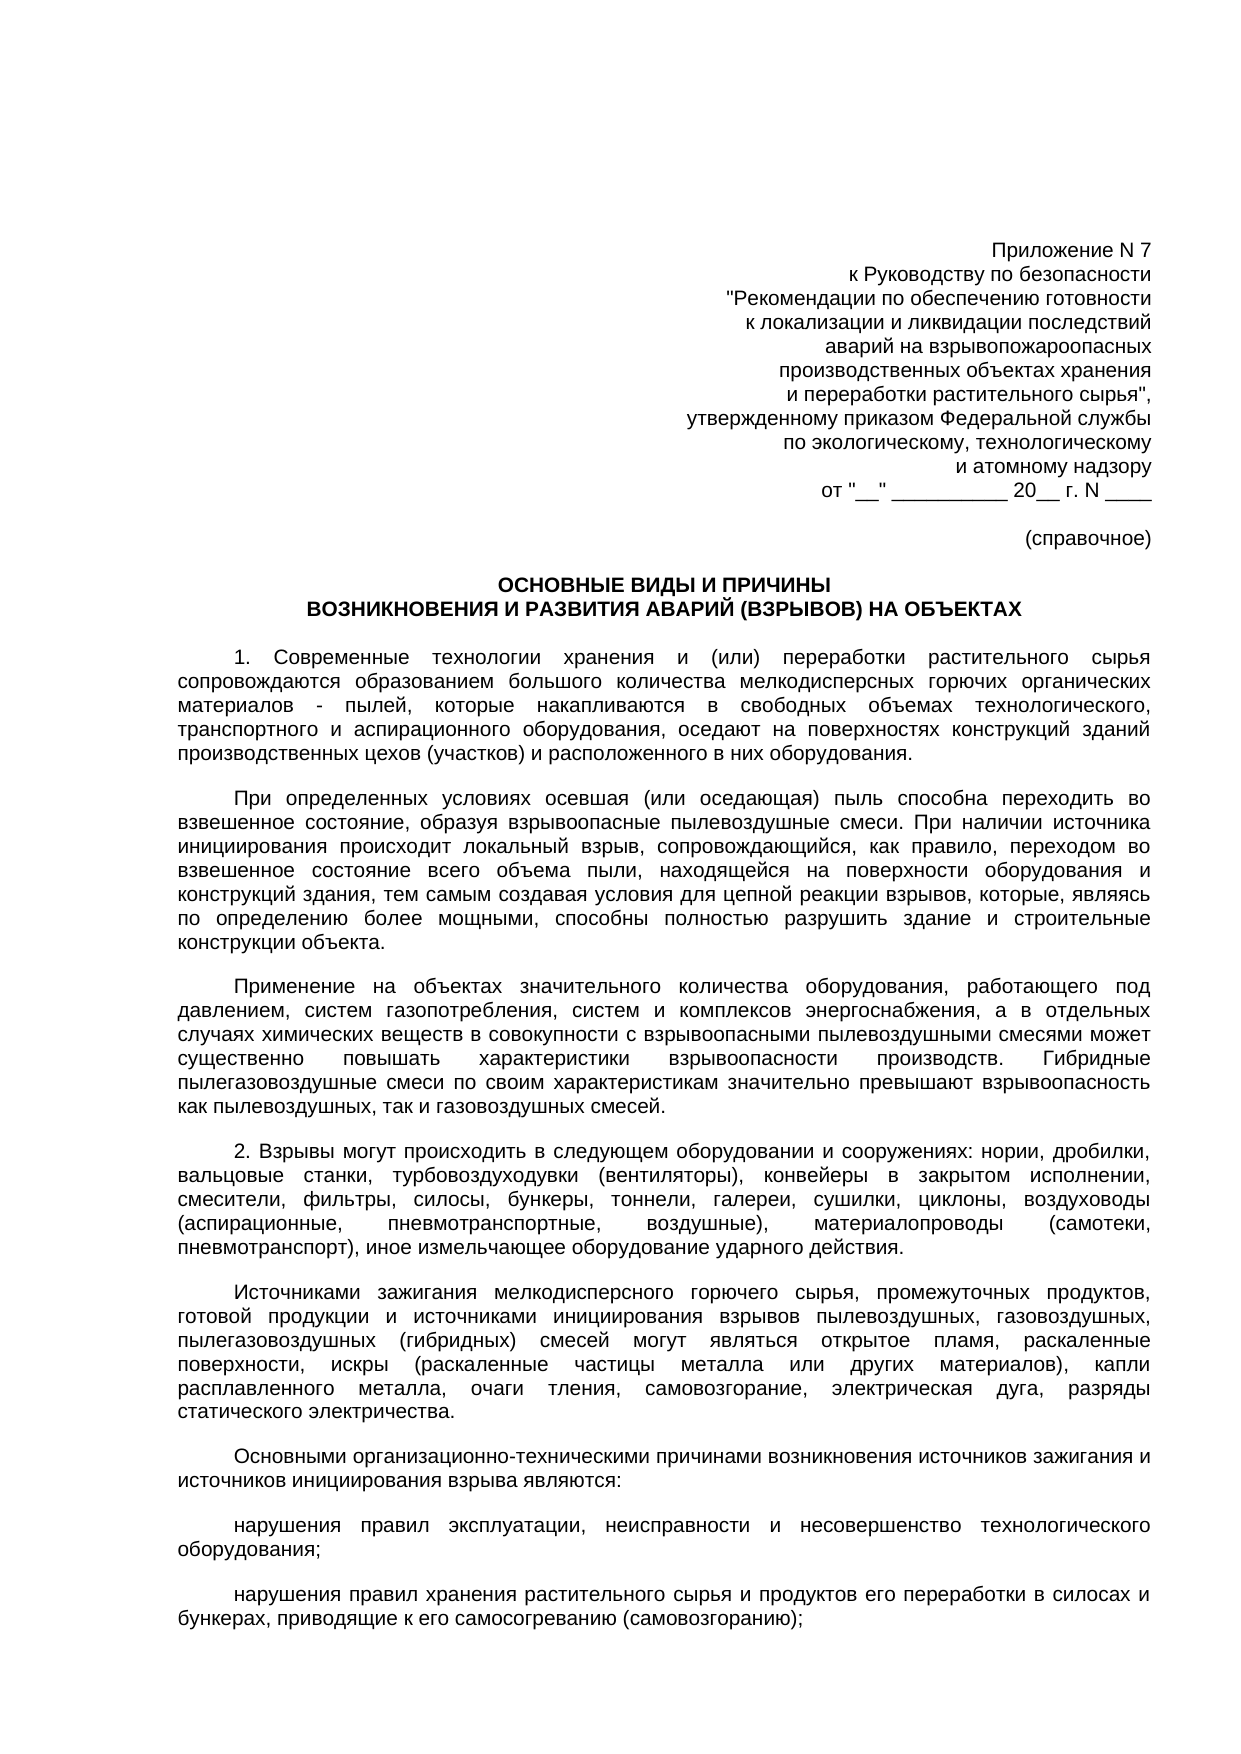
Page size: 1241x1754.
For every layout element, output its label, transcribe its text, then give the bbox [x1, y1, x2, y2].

text к Руководству по безопасности [177, 262, 1152, 286]
text к локализации и ликвидации последствий [177, 310, 1152, 334]
text При определенных условиях осевшая (или оседающая) пыль способна переходить во взвешенное состояние, образуя взрывоопасные пылевоздушные смеси. При наличии источника инициирования происходит локальный взрыв, сопровождающийся, как правило, переходом во взвешенное состояние всего объема пыли, находящейся на поверхности оборудования и конструкций здания, тем самым создавая условия для цепной реакции взрывов, которые, являясь по определению более мощными, способны полностью разрушить здание и строительные конструкции объекта. [177, 786, 1152, 953]
text нарушения правил эксплуатации, неисправности и несовершенство технологического оборудования; [177, 1513, 1152, 1561]
text 2. Взрывы могут происходить в следующем оборудовании и сооружениях: нории, дробилки, вальцовые станки, турбовоздуходувки (вентиляторы), конвейеры в закрытом исполнении, смесители, фильтры, силосы, бункеры, тоннели, галереи, сушилки, циклоны, воздуховоды (аспирационные, пневмотранспортные, воздушные), материалопроводы (самотеки, пневмотранспорт), иное измельчающее оборудование ударного действия. [177, 1139, 1152, 1259]
text производственных объектах хранения [177, 358, 1152, 382]
text аварий на взрывопожароопасных [177, 334, 1152, 358]
text и атомному надзору [177, 453, 1152, 477]
text "Рекомендации по обеспечению готовности [177, 286, 1152, 310]
text Приложение N 7 [177, 238, 1152, 262]
text Источниками зажигания мелкодисперсного горючего сырья, промежуточных продуктов, готовой продукции и источниками инициирования взрывов пылевоздушных, газовоздушных, пылегазовоздушных (гибридных) смесей могут являться открытое пламя, раскаленные поверхности, искры (раскаленные частицы металла или других материалов), капли расплавленного металла, очаги тления, самовозгорание, электрическая дуга, разряды статического электричества. [177, 1279, 1152, 1423]
text и переработки растительного сырья", [177, 382, 1152, 406]
text 1. Современные технологии хранения и (или) переработки растительного сырья сопровождаются образованием большого количества мелкодисперсных горючих органических материалов - пылей, которые накапливаются в свободных объемах технологического, транспортного и аспирационного оборудования, оседают на поверхностях конструкций зданий производственных цехов (участков) и расположенного в них оборудования. [177, 645, 1152, 765]
title ВОЗНИКНОВЕНИЯ И РАЗВИТИЯ АВАРИЙ (ВЗРЫВОВ) НА ОБЪЕКТАХ [177, 597, 1152, 621]
text от "__" __________ 20__ г. N ____ [177, 477, 1152, 501]
text Основными организационно-техническими причинами возникновения источников зажигания и источников инициирования взрыва являются: [177, 1444, 1152, 1492]
text по экологическому, технологическому [177, 429, 1152, 453]
title ОСНОВНЫЕ ВИДЫ И ПРИЧИНЫ [177, 573, 1152, 597]
text утвержденному приказом Федеральной службы [177, 406, 1152, 429]
text (справочное) [177, 525, 1152, 549]
text Применение на объектах значительного количества оборудования, работающего под давлением, систем газопотребления, систем и комплексов энергоснабжения, а в отдельных случаях химических веществ в совокупности с взрывоопасными пылевоздушными смесями может существенно повышать характеристики взрывоопасности производств. Гибридные пылегазовоздушные смеси по своим характеристикам значительно превышают взрывоопасность как пылевоздушных, так и газовоздушных смесей. [177, 974, 1152, 1118]
text нарушения правил хранения растительного сырья и продуктов его переработки в силосах и бункерах, приводящие к его самосогреванию (самовозгоранию); [177, 1582, 1152, 1629]
